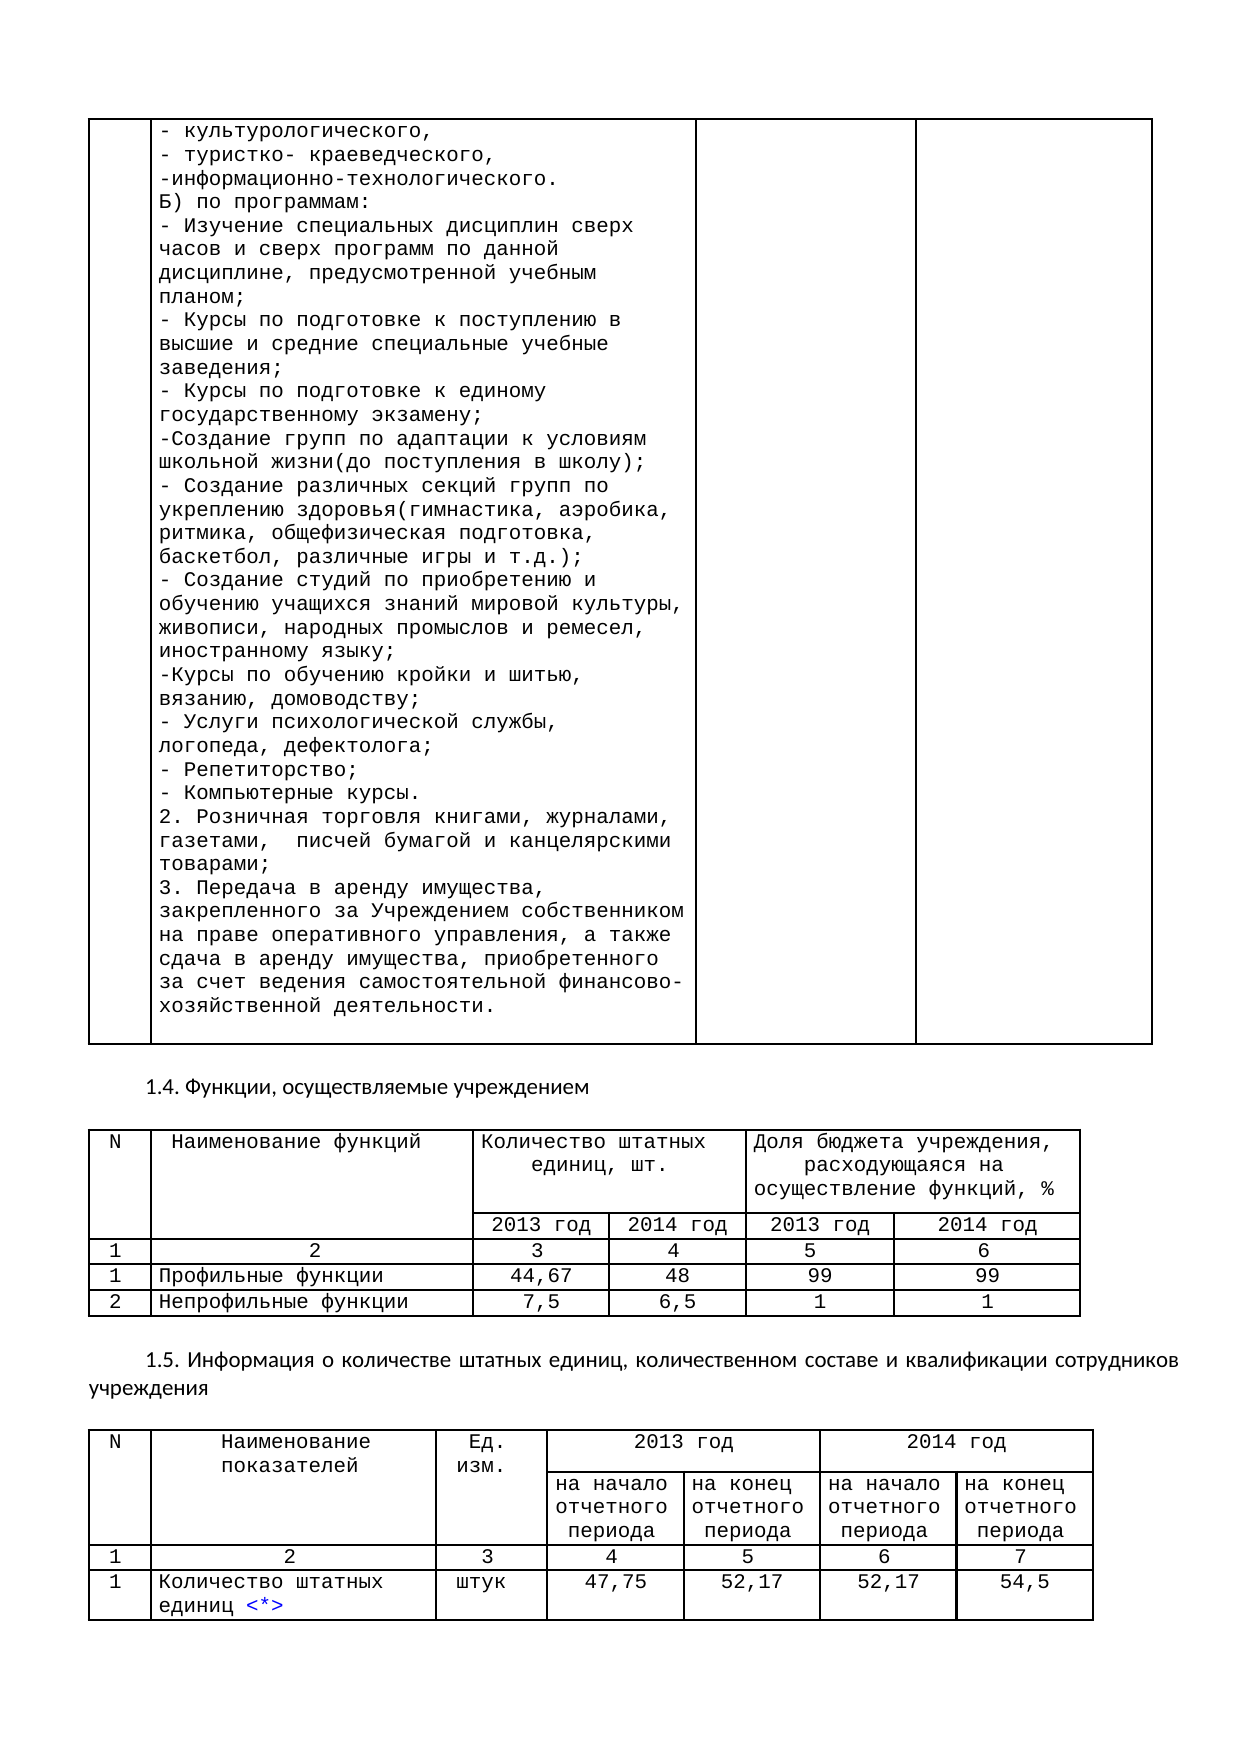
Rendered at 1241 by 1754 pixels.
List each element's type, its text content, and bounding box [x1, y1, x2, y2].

table_cell на начало отчетного периода [821, 1473, 955, 1544]
table_cell 1 [90, 1571, 150, 1619]
table_cell 99 [895, 1265, 1079, 1289]
table_cell 5 [747, 1240, 893, 1263]
table_cell Количество штатных единиц <*> [152, 1571, 435, 1619]
table_cell 3 [437, 1546, 546, 1569]
table_cell 2013 год [747, 1214, 893, 1238]
table_header N [90, 1131, 150, 1238]
table_cell 3 [474, 1240, 608, 1263]
table_cell штук [437, 1571, 546, 1619]
table_cell 1 [895, 1291, 1079, 1315]
table_header Количество штатных единиц, шт. [474, 1131, 745, 1212]
table_header 2014 год [821, 1431, 1092, 1471]
table_header Наименование функций [152, 1131, 472, 1238]
table_cell 47,75 [548, 1571, 683, 1619]
table_cell 2 [152, 1546, 435, 1569]
table_cell 1 [90, 1265, 150, 1289]
table_cell 4 [610, 1240, 745, 1263]
table_cell на конец отчетного периода [958, 1473, 1092, 1544]
table_cell 7,5 [474, 1291, 608, 1315]
table_cell 1 [747, 1291, 893, 1315]
table_header Наименование показателей [152, 1431, 435, 1544]
table_header Ед. изм. [437, 1431, 546, 1544]
table_cell 2 [90, 1291, 150, 1315]
table_header N [90, 1431, 150, 1544]
table_cell 5 [685, 1546, 819, 1569]
table_cell 99 [747, 1265, 893, 1289]
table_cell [917, 120, 1151, 1042]
table_cell 6 [821, 1546, 955, 1569]
table_cell 52,17 [685, 1571, 819, 1619]
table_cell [697, 120, 915, 1042]
table_cell 2014 год [610, 1214, 745, 1238]
table_cell 54,5 [958, 1571, 1092, 1619]
table_cell 2 [90, 120, 150, 1042]
table_cell 4 [548, 1546, 683, 1569]
table_cell 44,67 [474, 1265, 608, 1289]
table_cell 6 [895, 1240, 1079, 1263]
table_cell на начало отчетного периода [548, 1473, 683, 1544]
table_cell 52,17 [821, 1571, 955, 1619]
text 1.5. Информация о количестве штатных единиц, количественном составе и квалификации сотрудников учреждения [89, 1345, 1181, 1401]
table_cell 6,5 [610, 1291, 745, 1315]
text 1.4. Функции, осуществляемые учреждением [89, 1072, 1181, 1101]
table_cell 2013 год [474, 1214, 608, 1238]
table_cell 2 [152, 1240, 472, 1263]
table_cell 7 [958, 1546, 1092, 1569]
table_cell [152, 120, 695, 1042]
table_cell Непрофильные функции [152, 1291, 472, 1315]
table_cell Профильные функции [152, 1265, 472, 1289]
table_cell на конец отчетного периода [685, 1473, 819, 1544]
table_header Доля бюджета учреждения, расходующаяся на осуществление функций, % [747, 1131, 1079, 1212]
table_cell 1 [90, 1546, 150, 1569]
table_header 2013 год [548, 1431, 819, 1471]
table_cell 1 [90, 1240, 150, 1263]
table_cell 48 [610, 1265, 745, 1289]
table_cell 2014 год [895, 1214, 1079, 1238]
